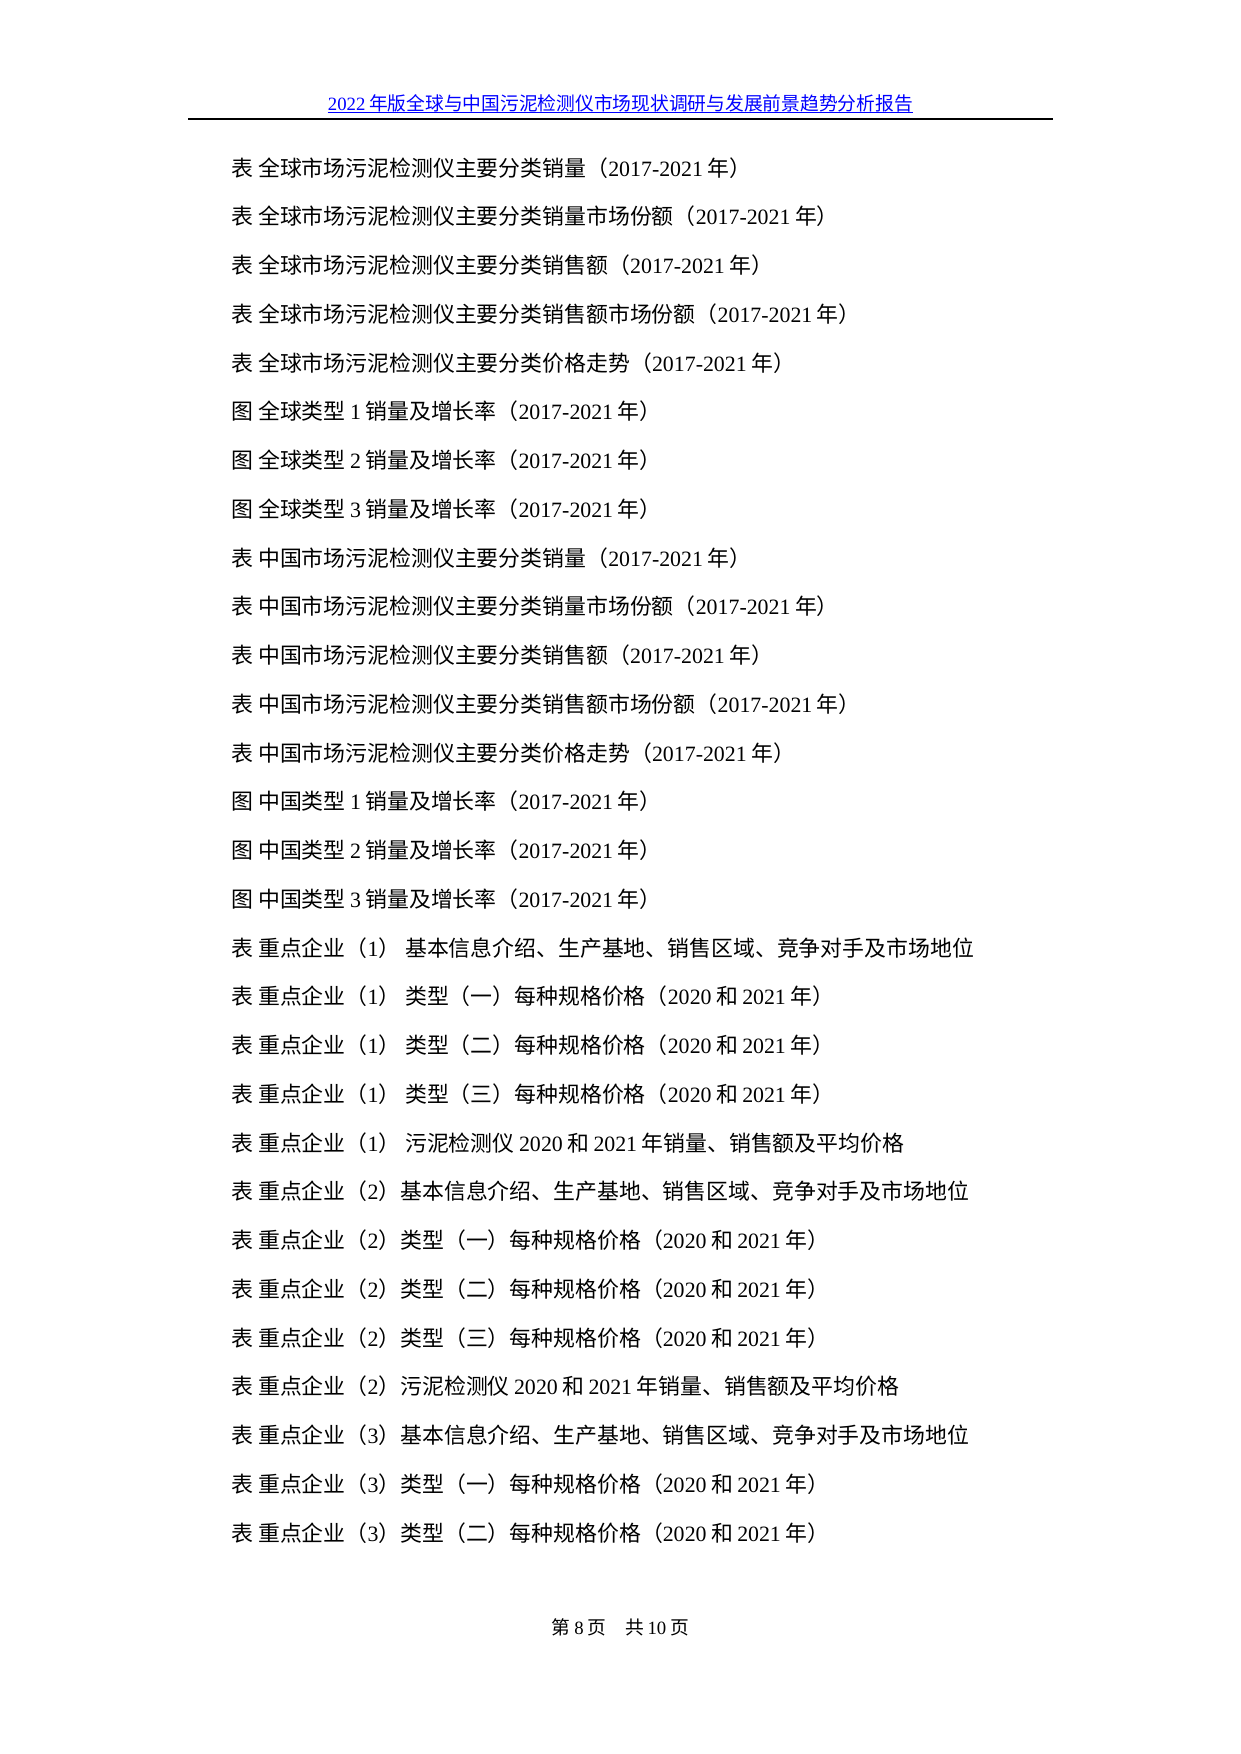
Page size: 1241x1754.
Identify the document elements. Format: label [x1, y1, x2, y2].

text [187, 150, 1053, 1548]
